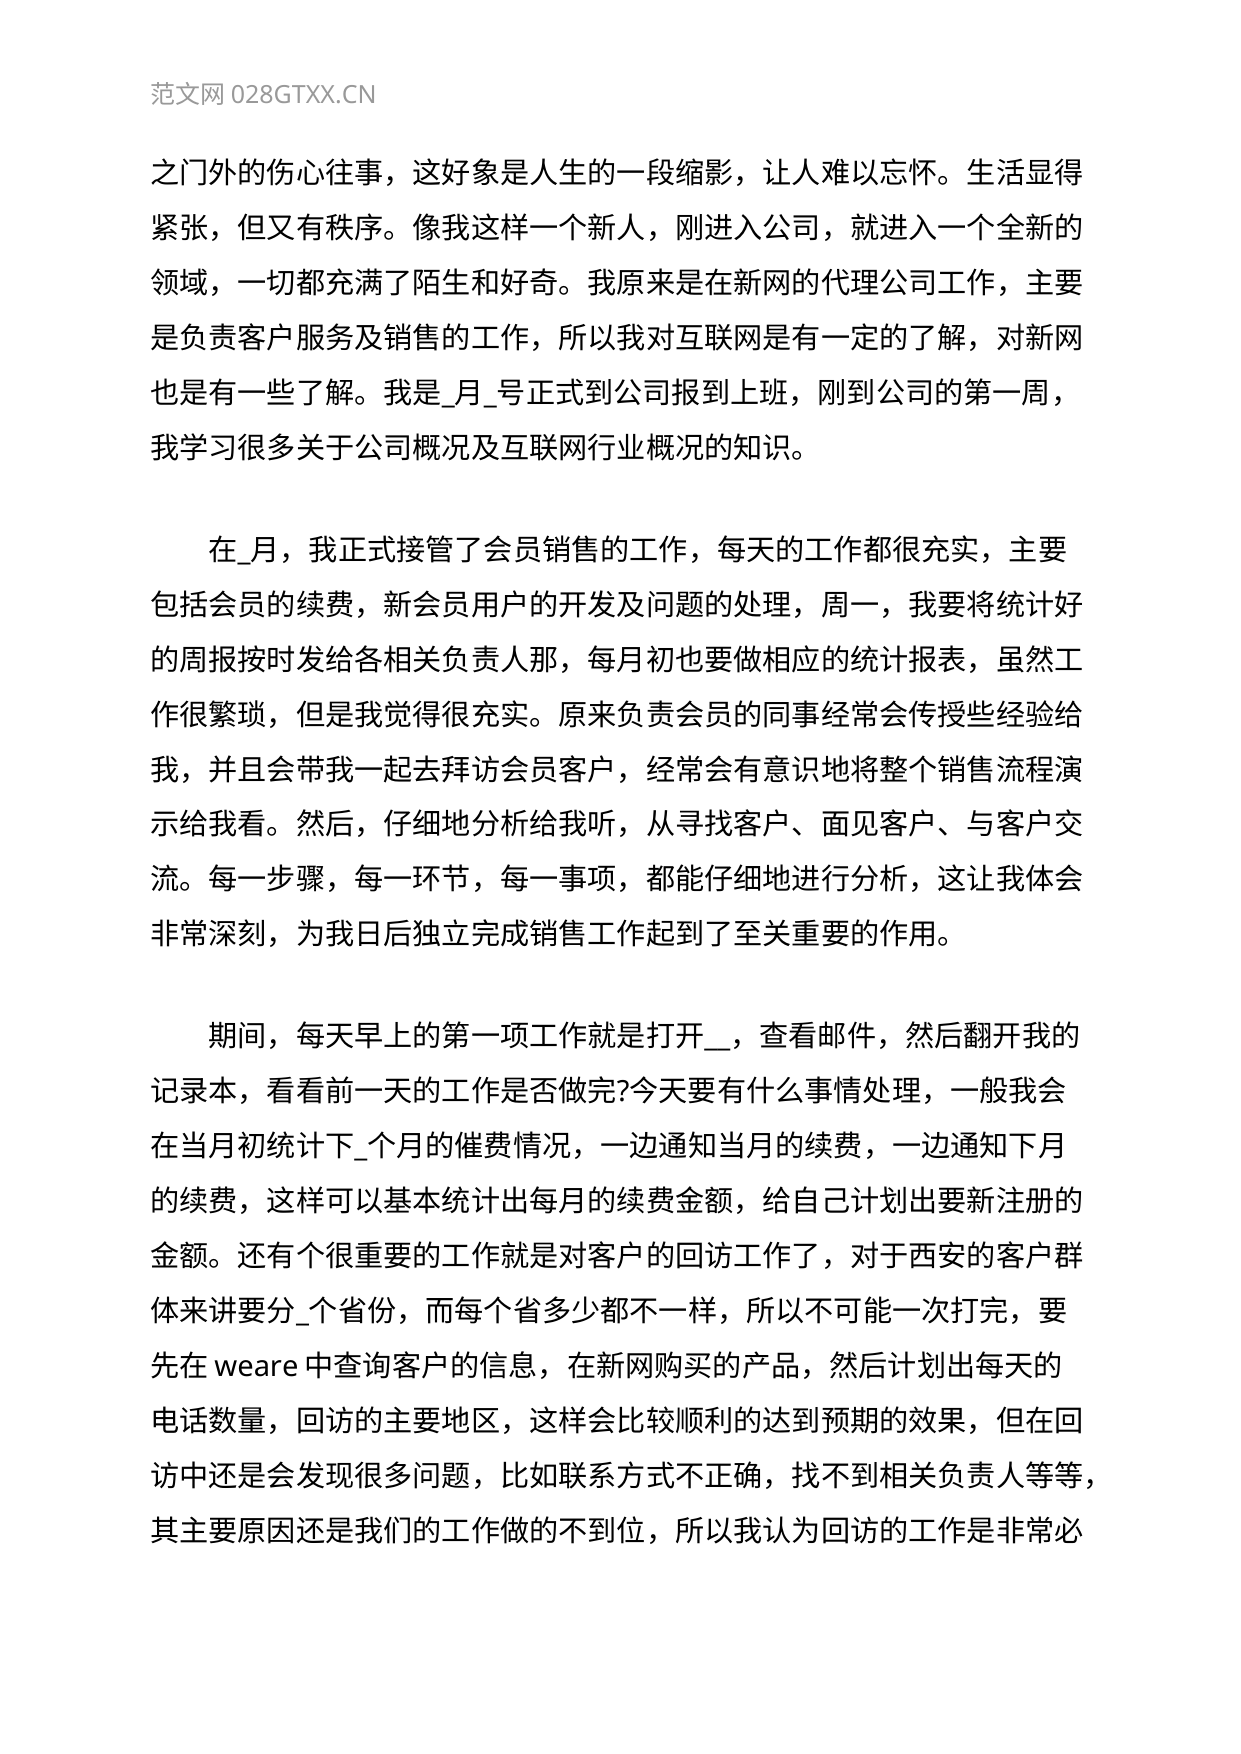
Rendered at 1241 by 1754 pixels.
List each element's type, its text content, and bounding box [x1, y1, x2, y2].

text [150, 1012, 1090, 1549]
text 在_月，我正式接管了会员销售的工作，每天的工作都很充实，主要包括会员的续费，新会员用户的开发及问题的处理，周一，我要将统计好的周报按时发给各相关负责人那，每月初也要做相应的统计报表，虽然工作很繁琐，但是我觉得很充实。原来负责会员的同事经常会传授些经验给我，并且会带我一起去拜访会员客户，经常会有意识地将整个销售流程演示给我看。然后，仔细地分析给我听，从寻找客户、面见客户、与客户交流。每一步骤，每一环节，每一事项，都能仔细地进行分析，这让我体会非常深刻，为我日后独立完成销售工作起到了至关重要的作用。 [150, 526, 1090, 953]
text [150, 150, 1090, 467]
